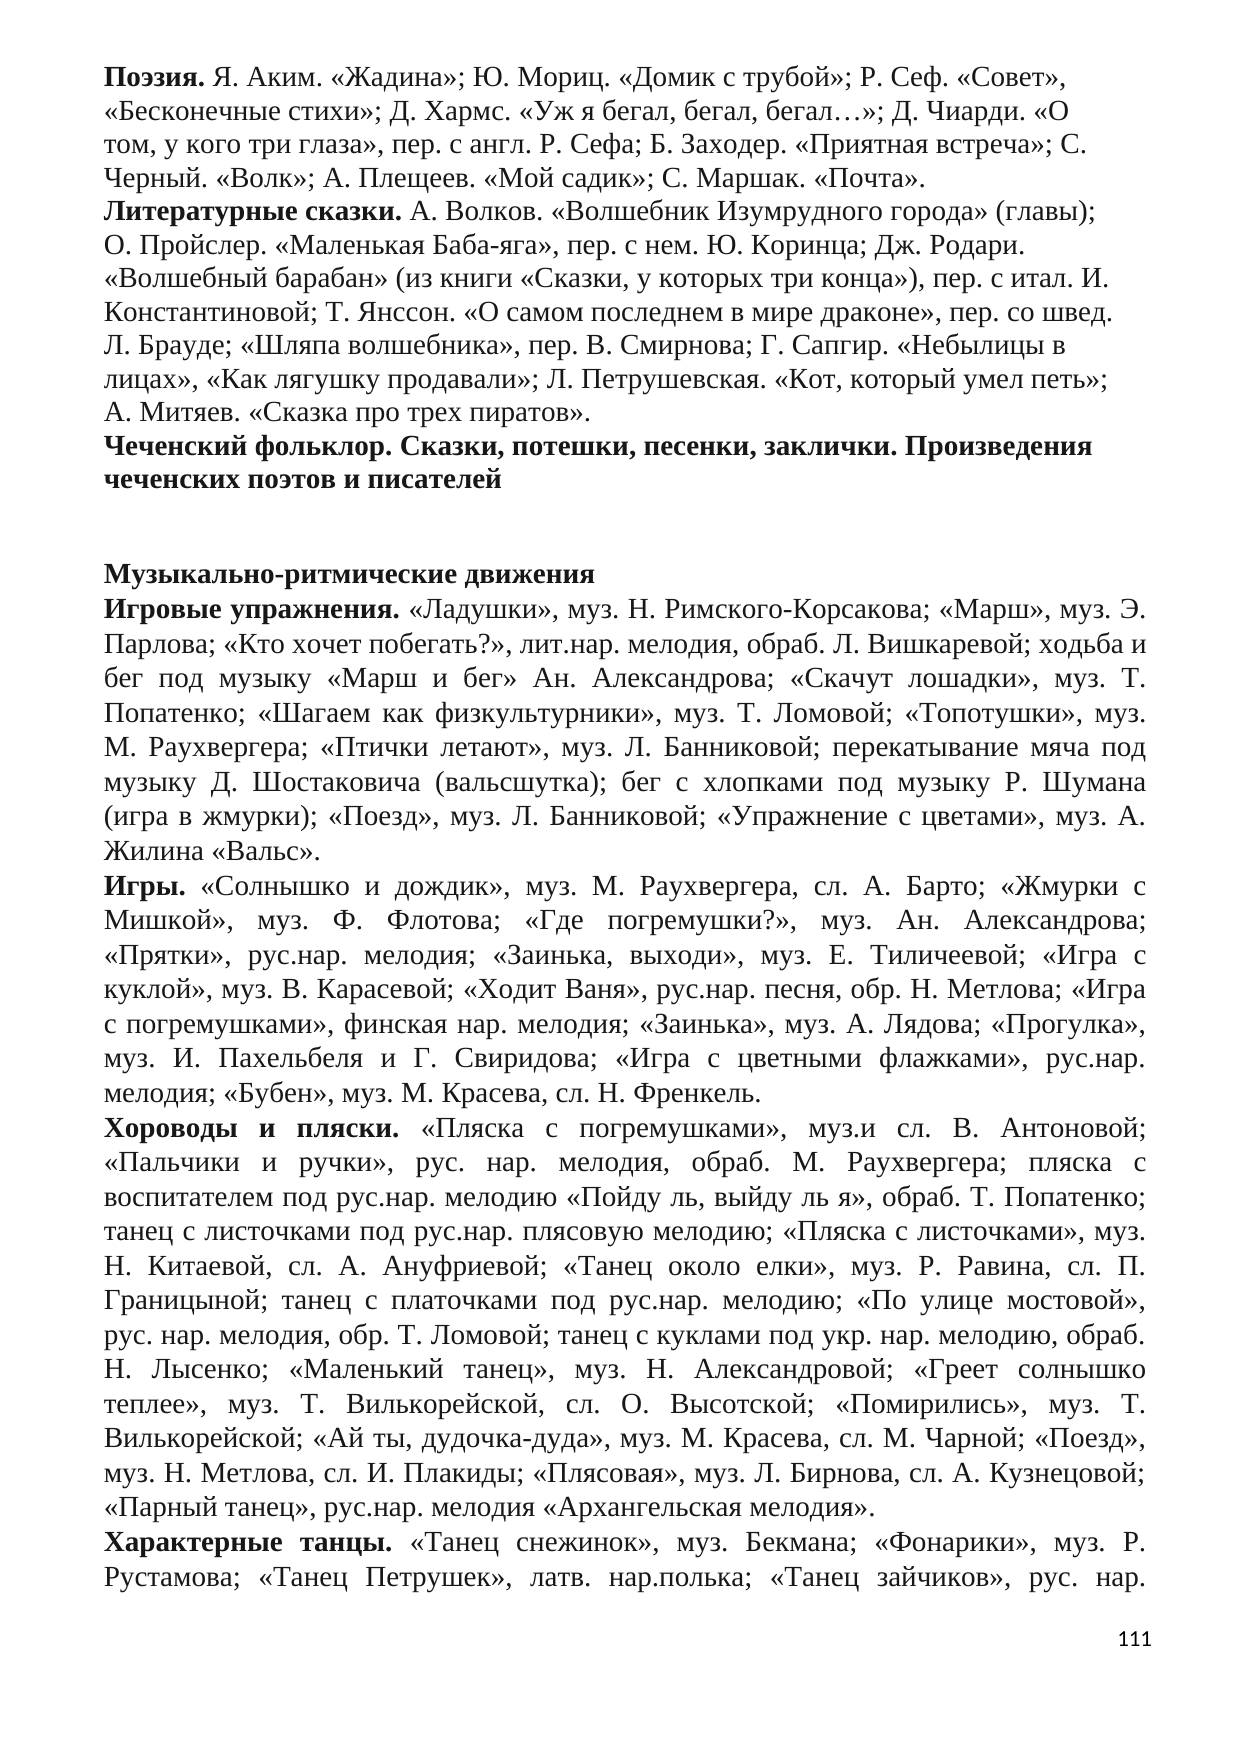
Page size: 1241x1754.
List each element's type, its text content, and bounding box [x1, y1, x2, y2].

text Чеченский фольклор. Сказки, потешки, песенки, заклички. Произведения чеченских поэтов и писателей [103, 428, 1122, 495]
text Хороводы и пляски. «Пляска с погремушками», муз.и сл. В. Антоновой; «Пальчики и ручки», рус. нар. мелодия, обраб. М. Раухвергера; пляска с воспитателем под рус.нар. мелодию «Пойду ль, выйду ль я», обраб. Т. Попатенко; танец с листочками под рус.нар. плясовую мелодию; «Пляска с листочками», муз. Н. Китаевой, сл. А. Ануфриевой; «Танец около елки», муз. Р. Равина, сл. П. Границыной; танец с платочками под рус.нар. мелодию; «По улице мостовой», рус. нар. мелодия, обр. Т. Ломовой; танец с куклами под укр. нар. мелодию, обраб. Н. Лысенко; «Маленький танец», муз. Н. Александровой; «Греет солнышко теплее», муз. Т. Вилькорейской, сл. О. Высотской; «Помирились», муз. Т. Вилькорейской; «Ай ты, дудочка-дуда», муз. М. Красева, сл. М. Чарной; «Поезд», муз. Н. Метлова, сл. И. Плакиды; «Плясовая», муз. Л. Бирнова, сл. А. Кузнецовой; «Парный танец», рус.нар. мелодия «Архангельская мелодия». [103, 1110, 1147, 1523]
text Игровые упражнения. «Ладушки», муз. Н. Римского-Корсакова; «Марш», муз. Э. Парлова; «Кто хочет побегать?», лит.нар. мелодия, обраб. Л. Вишкаревой; ходьба и бег под музыку «Марш и бег» Ан. Александрова; «Скачут лошадки», муз. Т. Попатенко; «Шагаем как физкультурники», муз. Т. Ломовой; «Топотушки», муз. М. Раухвергера; «Птички летают», муз. Л. Банниковой; перекатывание мяча под музыку Д. Шостаковича (вальсшутка); бег с хлопками под музыку Р. Шумана (игра в жмурки); «Поезд», муз. Л. Банниковой; «Упражнение с цветами», муз. А. Жилина «Вальс». [103, 592, 1147, 867]
text Поэзия. Я. Аким. «Жадина»; Ю. Мориц. «Домик с трубой»; Р. Сеф. «Совет», «Бесконечные стихи»; Д. Хармс. «Уж я бегал, бегал, бегал…»; Д. Чиарди. «О том, у кого три глаза», пер. с англ. Р. Сефа; Б. Заходер. «Приятная встреча»; С. Черный. «Волк»; А. Плещеев. «Мой садик»; С. Маршак. «Почта». Литературные сказки. А. Волков. «Волшебник Изумрудного города» (главы); О. Пройслер. «Маленькая Баба-яга», пер. с нем. Ю. Коринца; Дж. Родари. «Волшебный барабан» (из книги «Сказки, у которых три конца»), пер. с итал. И. Константиновой; Т. Янссон. «О самом последнем в мире драконе», пер. со швед. Л. Брауде; «Шляпа волшебника», пер. В. Смирнова; Г. Сапгир. «Небылицы в лицах», «Как лягушку продавали»; Л. Петрушевская. «Кот, который умел петь»; А. Митяев. «Сказка про трех пиратов». [103, 59, 1122, 428]
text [103, 1524, 1147, 1592]
text Музыкально-ритмические движения [103, 556, 1122, 590]
text Игры. «Солнышко и дождик», муз. М. Раухвергера, сл. А. Барто; «Жмурки с Мишкой», муз. Ф. Флотова; «Где погремушки?», муз. Ан. Александрова; «Прятки», рус.нар. мелодия; «Заинька, выходи», муз. Е. Тиличеевой; «Игра с куклой», муз. В. Карасевой; «Ходит Ваня», рус.нар. песня, обр. Н. Метлова; «Игра с погремушками», финская нар. мелодия; «Заинька», муз. А. Лядова; «Прогулка», муз. И. Пахельбеля и Г. Свиридова; «Игра с цветными флажками», рус.нар. мелодия; «Бубен», муз. М. Красева, сл. Н. Френкель. [103, 868, 1147, 1108]
